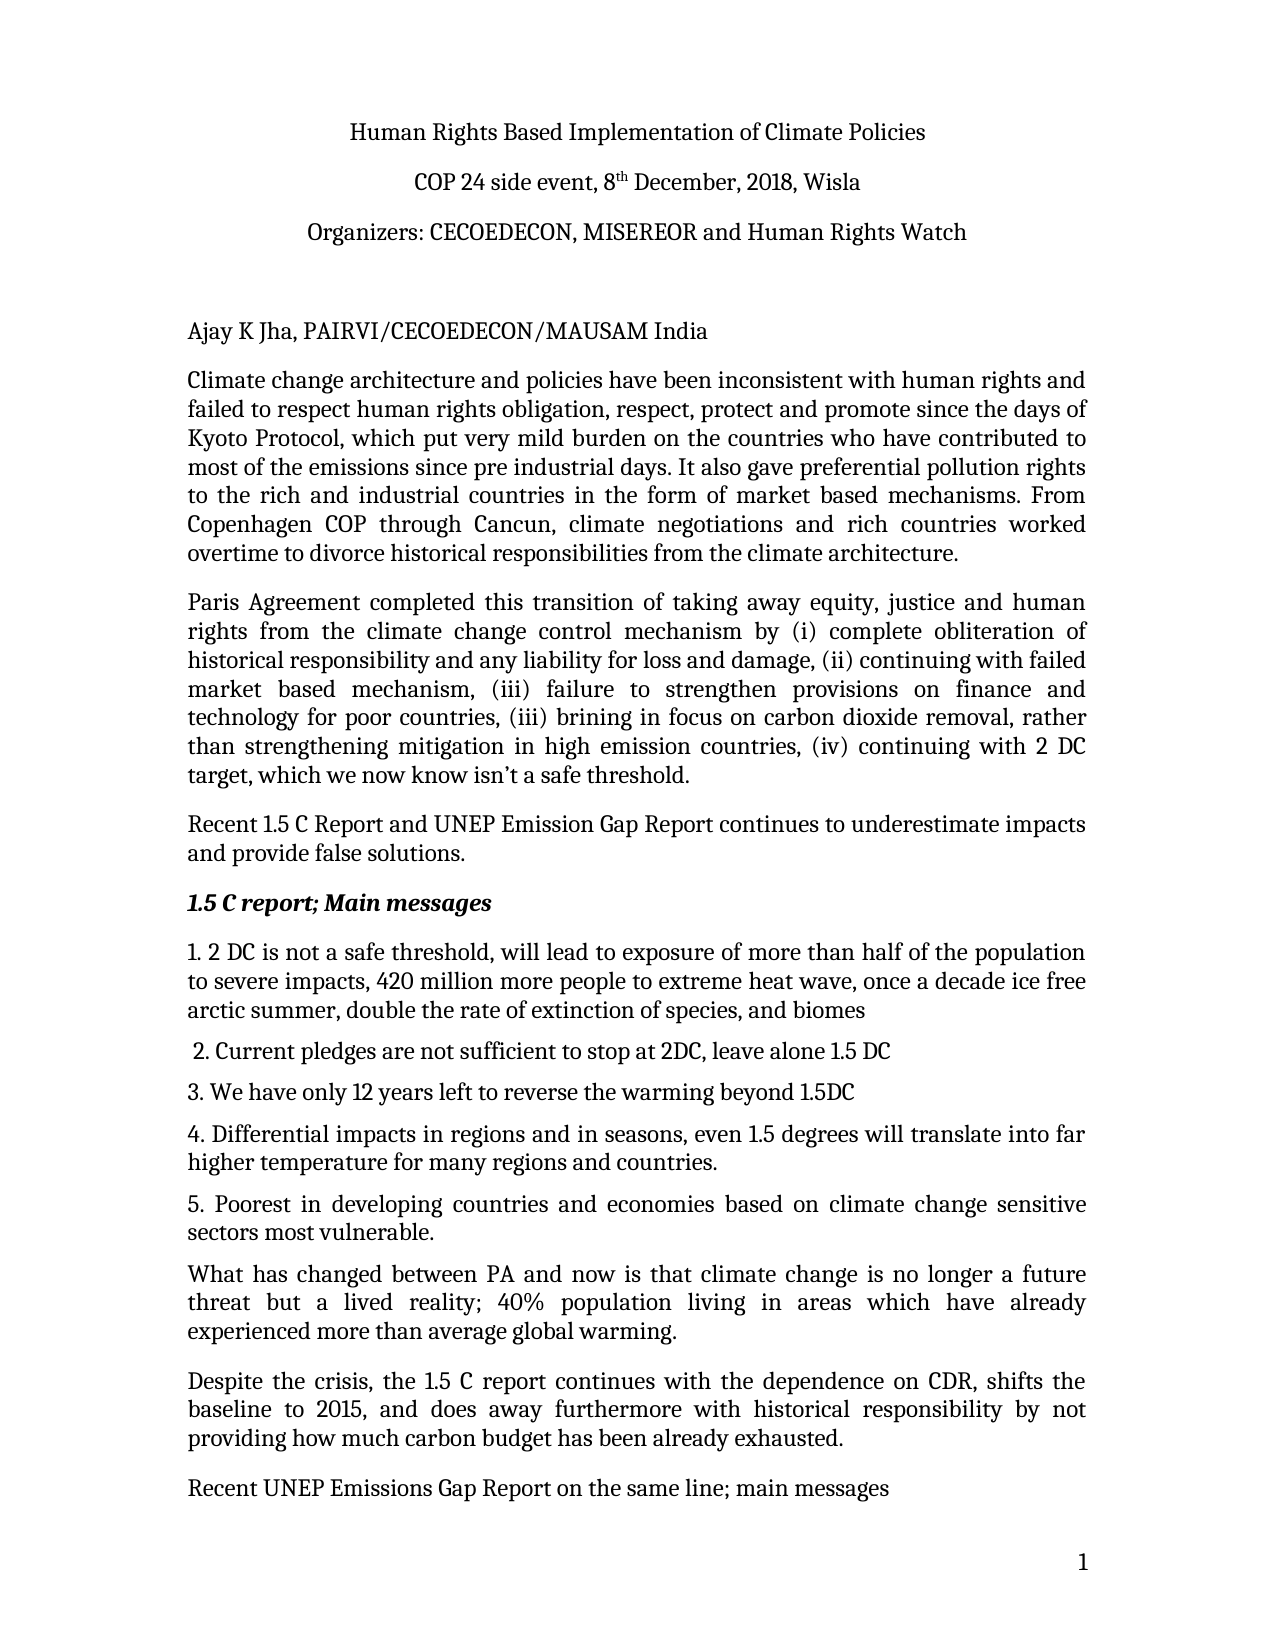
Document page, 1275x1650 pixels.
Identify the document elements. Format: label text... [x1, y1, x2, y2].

text 1. 2 DC is not a safe threshold, will lead to exposure of more than half of the population to severe impacts, 420 million more people to extreme heat wave, once a decade ice free arctic summer, double the rate of extinction of species, and biomes [187, 938, 1087, 1024]
text 2. Current pledges are not sufficient to stop at 2DC, leave alone 1.5 DC [187, 1037, 1087, 1066]
text Despite the crisis, the 1.5 C report continues with the dependence on CDR, shifts the baseline to 2015, and does away furthermore with historical responsibility by not providing how much carbon budget has been already exhausted. [187, 1367, 1087, 1453]
text Ajay K Jha, PAIRVI/CECOEDECON/MAUSAM India [187, 317, 1087, 345]
text COP 24 side event, 8th December, 2018, Wisla [187, 168, 1087, 197]
text Human Rights Based Implementation of Climate Policies [187, 118, 1087, 147]
text Recent UNEP Emissions Gap Report on the same line; main messages [187, 1474, 1087, 1502]
text 3. We have only 12 years left to reverse the warming beyond 1.5DC [187, 1078, 1087, 1107]
text Organizers: CECOEDECON, MISEREOR and Human Rights Watch [187, 217, 1087, 246]
text 4. Differential impacts in regions and in seasons, even 1.5 degrees will translate into far higher temperature for many regions and countries. [187, 1119, 1087, 1177]
text Climate change architecture and policies have been inconsistent with human rights and failed to respect human rights obligation, respect, protect and promote since the days of Kyoto Protocol, which put very mild burden on the countries who have contributed to most of the emissions since pre industrial days. It also gave preferential pollution rights to the rich and industrial countries in the form of market based mechanisms. From Copenhagen COP through Cancun, climate negotiations and rich countries worked overtime to divorce historical responsibilities from the climate architecture. [187, 366, 1087, 567]
text What has changed between PA and now is that climate change is no longer a future threat but a lived reality; 40% population living in areas which have already experienced more than average global warming. [187, 1259, 1087, 1346]
text 1.5 C report; Main messages [187, 889, 1087, 917]
text Recent 1.5 C Report and UNEP Emission Gap Report continues to underestimate impacts and provide false solutions. [187, 810, 1087, 868]
text 5. Poorest in developing countries and economies based on climate change sensitive sectors most vulnerable. [187, 1189, 1087, 1247]
text Paris Agreement completed this transition of taking away equity, justice and human rights from the climate change control mechanism by (i) complete obliteration of historical responsibility and any liability for loss and damage, (ii) continuing with failed market based mechanism, (iii) failure to strengthen provisions on finance and technology for poor countries, (iii) brining in focus on carbon dioxide removal, rather than strengthening mitigation in high emission countries, (iv) continuing with 2 DC target, which we now know isn’t a safe threshold. [187, 588, 1087, 789]
